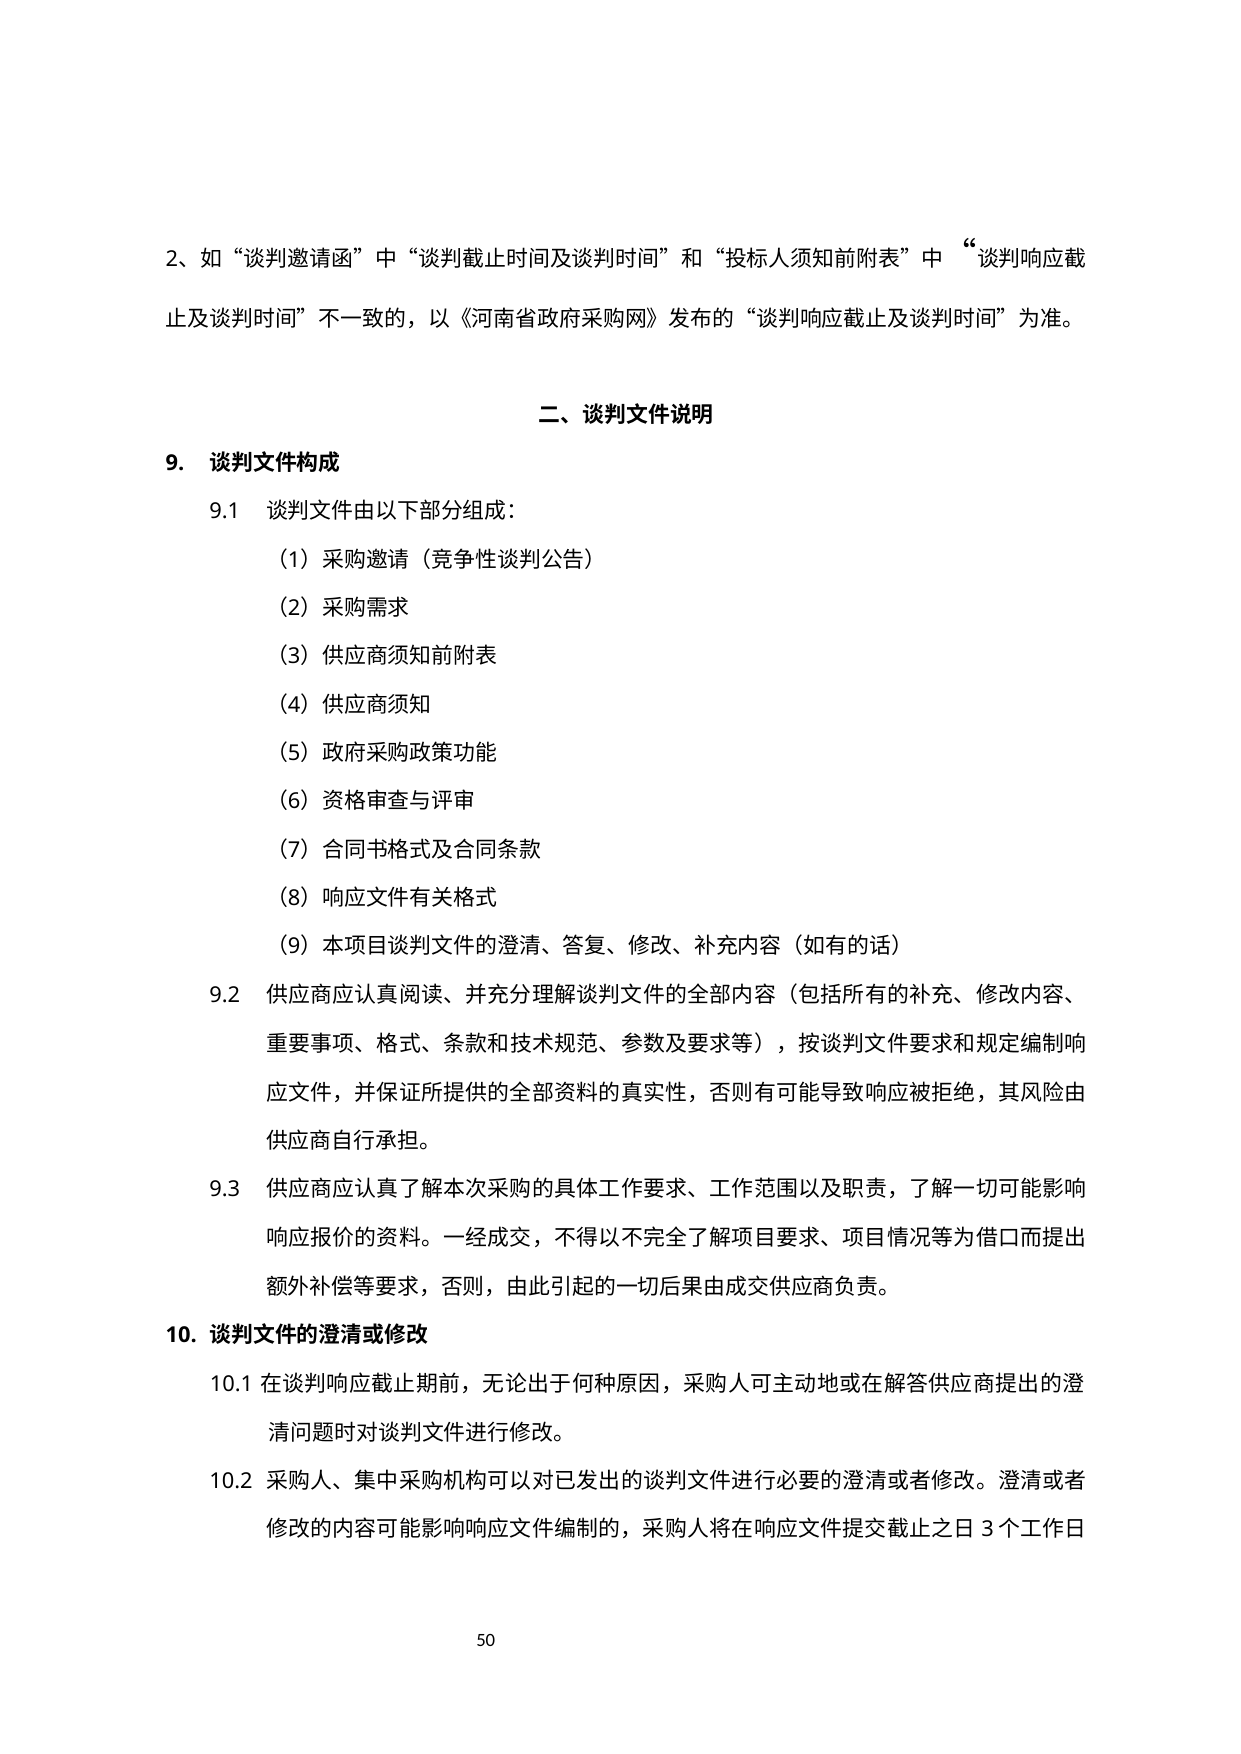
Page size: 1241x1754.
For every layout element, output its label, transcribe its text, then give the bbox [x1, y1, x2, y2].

text （8）响应文件有关格式 [266, 880, 1087, 912]
text （9）本项目谈判文件的澄清、答复、修改、补充内容（如有的话） [266, 928, 1087, 961]
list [209, 1462, 1087, 1544]
text （6）资格审查与评审 [266, 783, 1087, 816]
list 谈判文件由以下部分组成： [209, 493, 1087, 526]
text 2、如“谈判邀请函”中“谈判截止时间及谈判时间”和“投标人须知前附表”中“谈判响应截止及谈判时间”不一致的，以《河南省政府采购网》发布的“谈判响应截止及谈判时间”为准。 [165, 219, 1087, 333]
list 供应商应认真了解本次采购的具体工作要求、工作范围以及职责，了解一切可能影响响应报价的资料。一经成交，不得以不完全了解项目要求、项目情况等为借口而提出额外补偿等要求，否则，由此引起的一切后果由成交供应商负责。 [209, 1171, 1087, 1301]
text （1）采购邀请（竞争性谈判公告） [266, 542, 1087, 574]
text 二、谈判文件说明 [165, 397, 1087, 429]
text （4）供应商须知 [266, 687, 1087, 719]
list 谈判文件的澄清或修改 [165, 1317, 1087, 1349]
text （7）合同书格式及合同条款 [266, 832, 1087, 864]
text 10.1 在谈判响应截止期前，无论出于何种原因，采购人可主动地或在解答供应商提出的澄清问题时对谈判文件进行修改。 [209, 1365, 1087, 1447]
text （2）采购需求 [266, 590, 1087, 622]
list 供应商应认真阅读、并充分理解谈判文件的全部内容（包括所有的补充、修改内容、重要事项、格式、条款和技术规范、参数及要求等），按谈判文件要求和规定编制响应文件，并保证所提供的全部资料的真实性，否则有可能导致响应被拒绝，其风险由供应商自行承担。 [209, 977, 1087, 1155]
text （3）供应商须知前附表 [266, 638, 1087, 671]
text （5）政府采购政策功能 [266, 735, 1087, 767]
list 谈判文件构成 [165, 445, 1087, 477]
